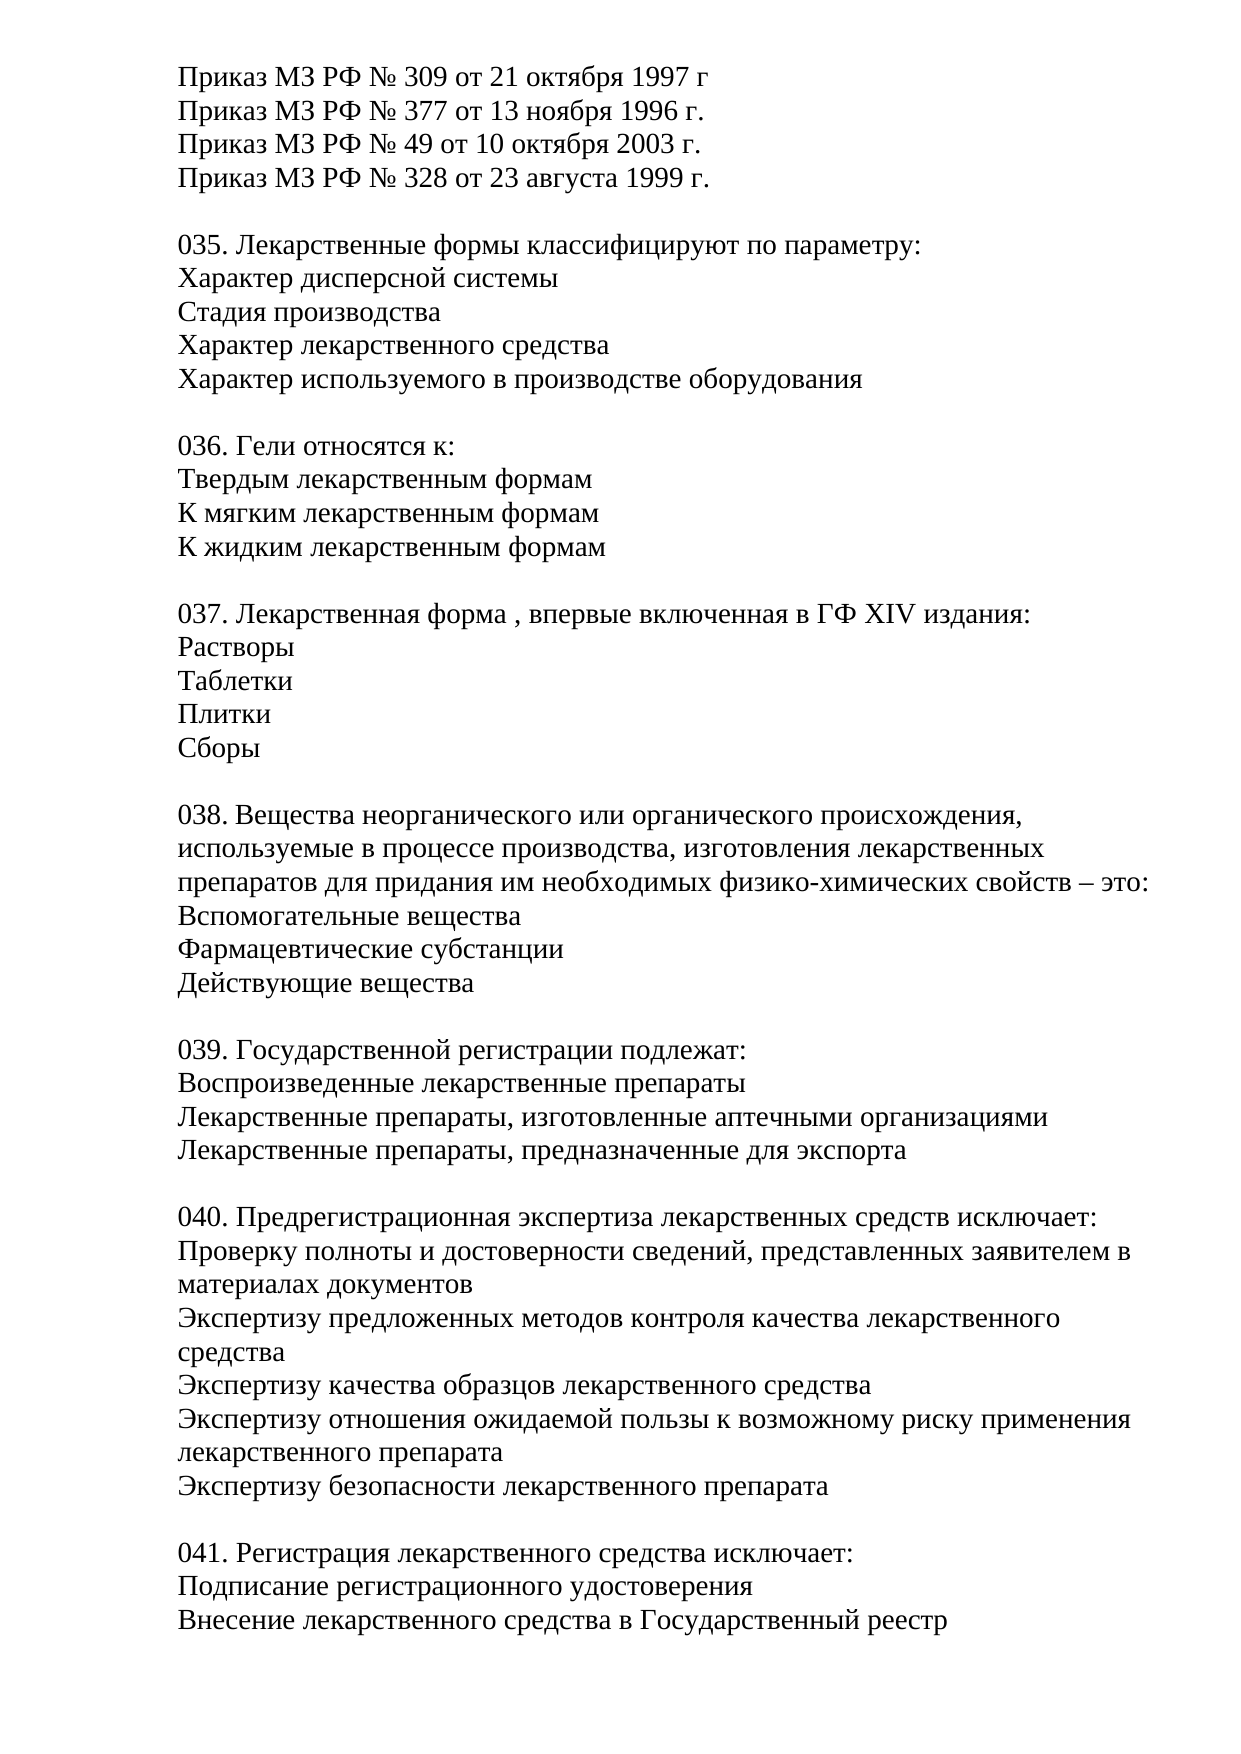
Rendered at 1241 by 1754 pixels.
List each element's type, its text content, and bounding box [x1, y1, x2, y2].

text Растворы [177, 629, 1152, 663]
text Приказ МЗ РФ № 49 от 10 октября 2003 г. [177, 126, 1152, 160]
text Характер лекарственного средства [177, 327, 1152, 361]
text К мягким лекарственным формам [177, 495, 1152, 529]
text Внесение лекарственного средства в Государственный реестр [177, 1602, 1152, 1636]
text Подписание регистрационного удостоверения [177, 1568, 1152, 1602]
text Стадия производства [177, 294, 1152, 327]
text Проверку полноты и достоверности сведений, представленных заявителем в материалах документов [177, 1233, 1152, 1300]
text Приказ МЗ РФ № 328 от 23 августа 1999 г. [177, 160, 1152, 193]
text Экспертизу предложенных методов контроля качества лекарственного средства [177, 1300, 1152, 1367]
text 039. Государственной регистрации подлежат: [177, 1032, 1152, 1065]
text Таблетки [177, 663, 1152, 696]
text Действующие вещества [177, 965, 1152, 998]
text 038. Вещества неорганического или органического происхождения, используемые в процессе производства, изготовления лекарственных препаратов для придания им необходимых физико-химических свойств – это: [177, 797, 1152, 898]
text Воспроизведенные лекарственные препараты [177, 1065, 1152, 1099]
text Сборы [177, 730, 1152, 763]
text Приказ МЗ РФ № 309 от 21 октября 1997 г [177, 59, 1152, 93]
text 041. Регистрация лекарственного средства исключает: [177, 1535, 1152, 1568]
text Характер дисперсной системы [177, 260, 1152, 294]
text Лекарственные препараты, предназначенные для экспорта [177, 1132, 1152, 1166]
text Экспертизу качества образцов лекарственного средства [177, 1367, 1152, 1401]
text 040. Предрегистрационная экспертиза лекарственных средств исключает: [177, 1199, 1152, 1233]
text Плитки [177, 696, 1152, 730]
text К жидким лекарственным формам [177, 529, 1152, 562]
text Вспомогательные вещества [177, 898, 1152, 931]
text Экспертизу отношения ожидаемой пользы к возможному риску применения лекарственного препарата [177, 1401, 1152, 1468]
text Лекарственные препараты, изготовленные аптечными организациями [177, 1099, 1152, 1132]
text 037. Лекарственная форма , впервые включенная в ГФ XIV издания: [177, 596, 1152, 629]
text 035. Лекарственные формы классифицируют по параметру: [177, 227, 1152, 260]
text Характер используемого в производстве оборудования [177, 361, 1152, 394]
text Приказ МЗ РФ № 377 от 13 ноября 1996 г. [177, 93, 1152, 126]
text Твердым лекарственным формам [177, 462, 1152, 495]
text Фармацевтические субстанции [177, 931, 1152, 965]
text 036. Гели относятся к: [177, 428, 1152, 462]
text Экспертизу безопасности лекарственного препарата [177, 1468, 1152, 1501]
